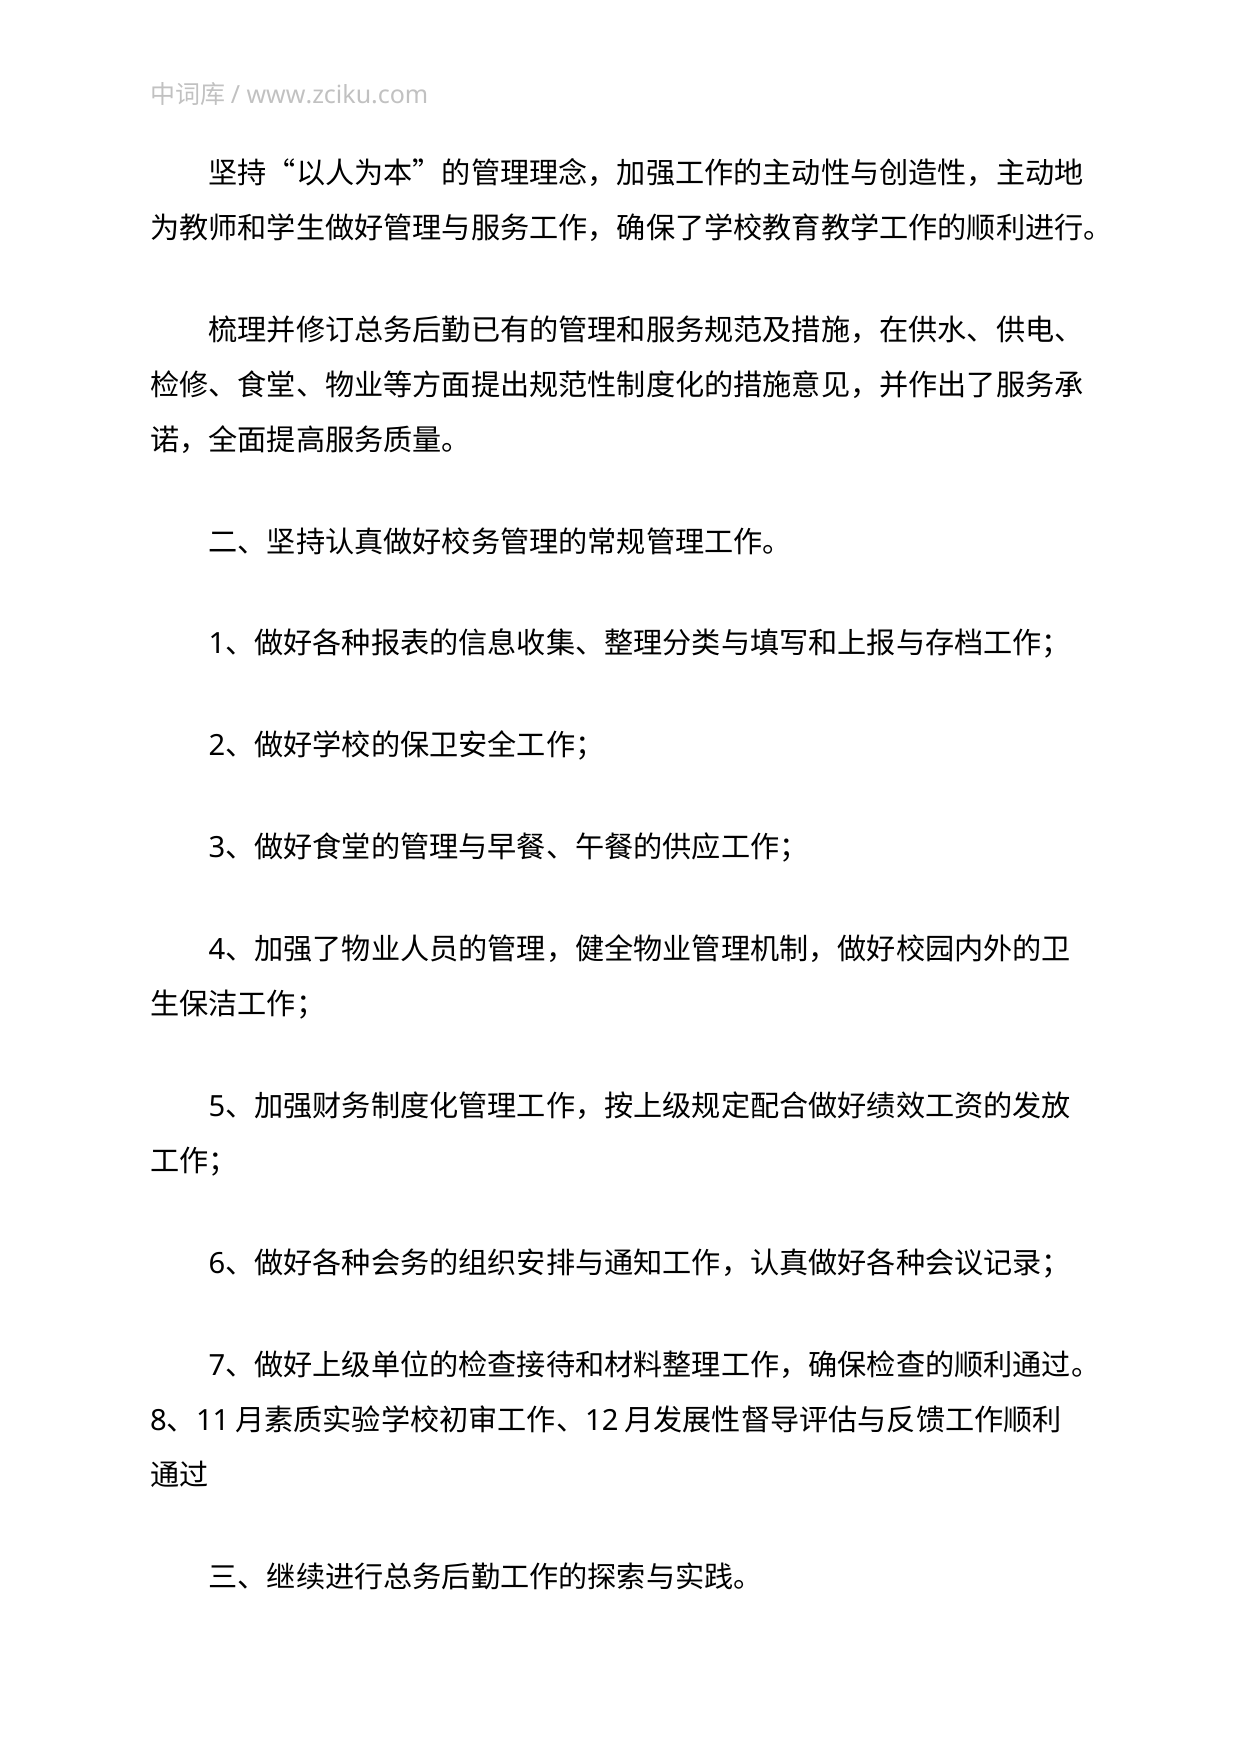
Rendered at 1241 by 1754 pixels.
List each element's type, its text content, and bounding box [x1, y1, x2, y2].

text 坚持“以人为本”的管理理念，加强工作的主动性与创造性，主动地为教师和学生做好管理与服务工作，确保了学校教育教学工作的顺利进行。 [150, 150, 1090, 247]
text 3、做好食堂的管理与早餐、午餐的供应工作； [150, 824, 1090, 866]
text 梳理并修订总务后勤已有的管理和服务规范及措施，在供水、供电、检修、食堂、物业等方面提出规范性制度化的措施意见，并作出了服务承诺，全面提高服务质量。 [150, 307, 1090, 459]
text 4、加强了物业人员的管理，健全物业管理机制，做好校园内外的卫生保洁工作； [150, 926, 1090, 1023]
text 二、坚持认真做好校务管理的常规管理工作。 [150, 518, 1090, 561]
text 1、做好各种报表的信息收集、整理分类与填写和上报与存档工作； [150, 620, 1090, 662]
text 5、加强财务制度化管理工作，按上级规定配合做好绩效工资的发放工作； [150, 1083, 1090, 1180]
text 7、做好上级单位的检查接待和材料整理工作，确保检查的顺利通过。8、11月素质实验学校初审工作、12月发展性督导评估与反馈工作顺利通过 [150, 1341, 1090, 1494]
text 三、继续进行总务后勤工作的探索与实践。 [150, 1553, 1090, 1596]
text 2、做好学校的保卫安全工作； [150, 722, 1090, 764]
text 6、做好各种会务的组织安排与通知工作，认真做好各种会议记录； [150, 1239, 1090, 1282]
